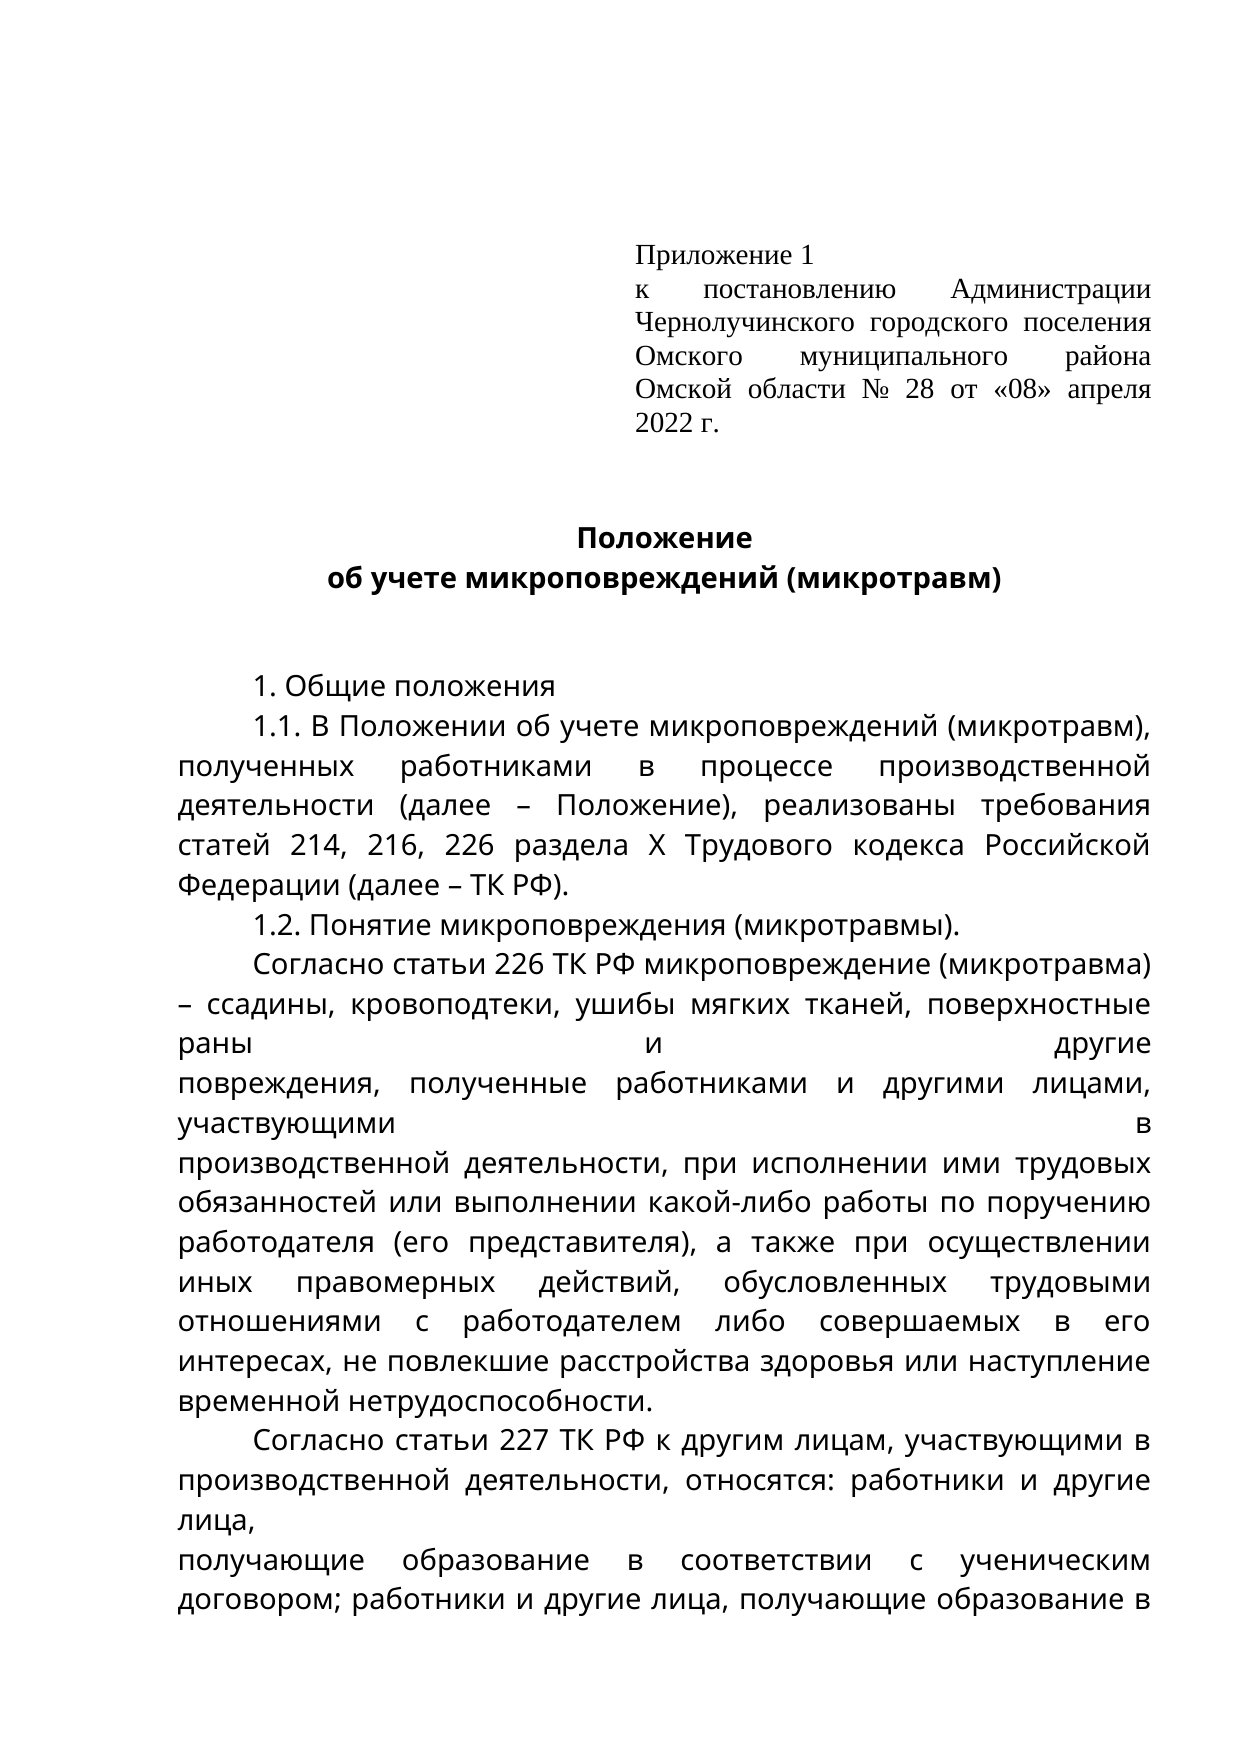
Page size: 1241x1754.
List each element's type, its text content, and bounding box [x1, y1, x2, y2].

text Приложение 1 [635, 237, 1152, 271]
text Согласно статьи 226 ТК РФ микроповреждение (микротравма) – ссадины, кровоподтеки, ушибы мягких тканей, поверхностные раны и другие повреждения, полученные работниками и другими лицами, участвующими в производственной деятельности, при исполнении ими трудовых обязанностей или выполнении какой-либо работы по поручению работодателя (его представителя), а также при осуществлении иных правомерных действий, обусловленных трудовыми отношениями с работодателем либо совершаемых в его интересах, не повлекшие расстройства здоровья или наступление временной нетрудоспособности. [177, 943, 1152, 1420]
text к постановлению Администрации Чернолучинского городского поселения Омского муниципального района Омской области № 28 от «08» апреля 2022 г. [635, 271, 1152, 438]
text 1.1. В Положении об учете микроповреждений (микротравм), полученных работниками в процессе производственной деятельности (далее – Положение), реализованы требования статей 214, 216, 226 раздела X Трудового кодекса Российской Федерации (далее – ТК РФ). [177, 705, 1152, 904]
text 1.2. Понятие микроповреждения (микротравмы). [177, 904, 1152, 943]
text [177, 1420, 1152, 1618]
text 1. Общие положения [177, 666, 1152, 705]
text Положение об учете микроповреждений (микротравм) [177, 518, 1152, 626]
